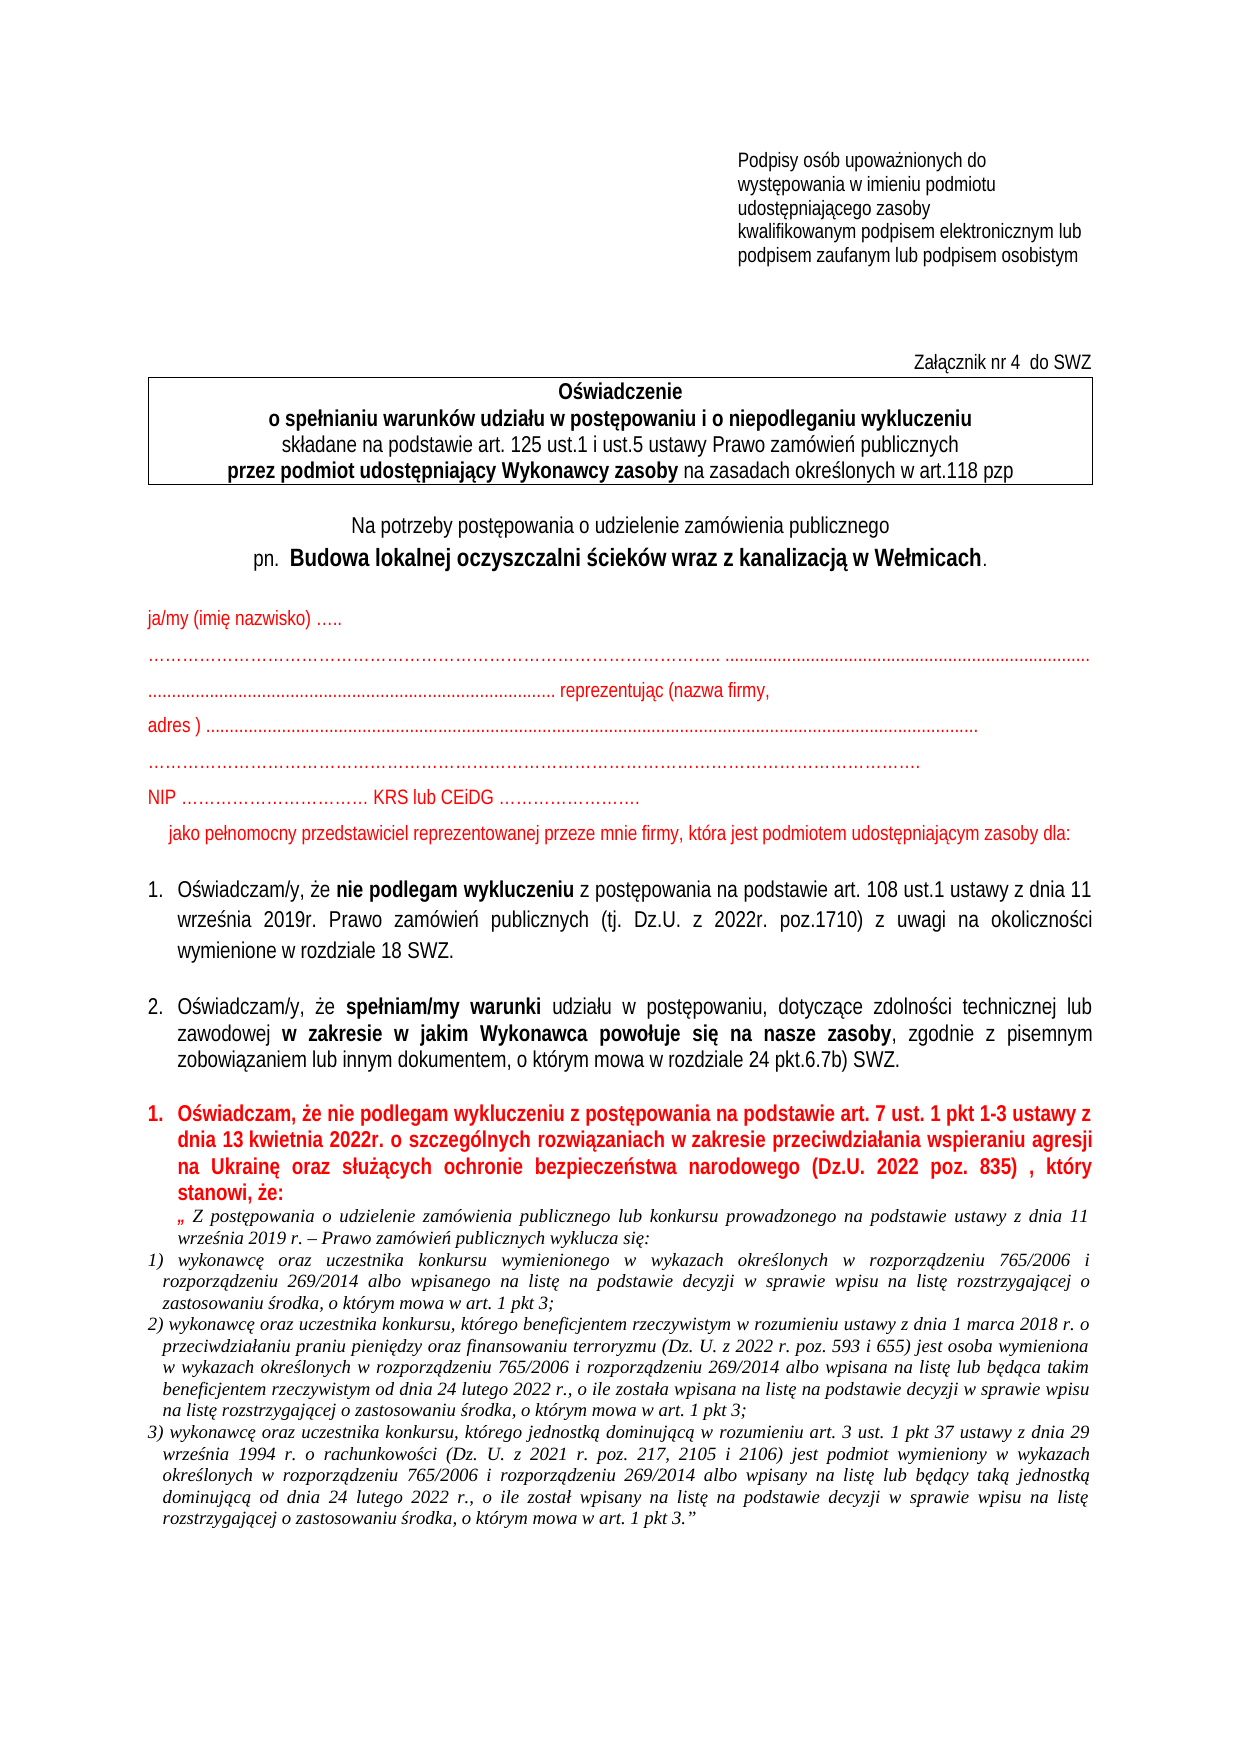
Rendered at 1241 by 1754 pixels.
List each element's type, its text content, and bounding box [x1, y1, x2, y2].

text jako pełnomocny przedstawiciel reprezentowanej przeze mnie firmy, która jest podmiotem udostępniającym zasoby dla: [148, 821, 1093, 845]
list Oświadczam/y, że nie podlegam wykluczeniu z postępowania na podstawie art. 108 ust.1 ustawy z dnia 11 września 2019r. Prawo zamówień publicznych (tj. Dz.U. z 2022r. poz.1710) z uwagi na okoliczności wymienione w rozdziale 18 SWZ. [148, 876, 1093, 963]
list Oświadczam, że nie podlegam wykluczeniu z postępowania na podstawie art. 7 ust. 1 pkt 1-3 ustawy z dnia 13 kwietnia 2022r. o szczególnych rozwiązaniach w zakresie przeciwdziałania wspieraniu agresji na Ukrainę oraz służących ochronie bezpieczeństwa narodowego (Dz.U. 2022 poz. 835) , który stanowi, że: [148, 1100, 1093, 1205]
text ja/my (imię nazwisko) …..……………………………………………………………………………………….. ................................................................................................................................................................... reprezentując (nazwa firmy, adres ) ................................................................................................................................................................... [148, 606, 1093, 737]
text Załącznik nr 4 do SWZ [148, 350, 1091, 374]
table_header Oświadczenie o spełnianiu warunków udziału w postępowaniu i o niepodleganiu wykluczeniu składane na podstawie art. 125 ust.1 i ust.5 ustawy Prawo zamówień publicznych przez podmiot udostępniający Wykonawcy zasoby na zasadach określonych w art.118 pzp [149, 378, 1092, 484]
text 1) wykonawcę oraz uczestnika konkursu wymienionego w wykazach określonych w rozporządzeniu 765/2006 i rozporządzeniu 269/2014 albo wpisanego na listę na podstawie decyzji w sprawie wpisu na listę rozstrzygającej o zastosowaniu środka, o którym mowa w art. 1 pkt 3; [148, 1248, 1093, 1313]
text ………………………………………………………………………………………………………………………. [148, 749, 1093, 773]
text Na potrzeby postępowania o udzielenie zamówienia publicznego [148, 512, 1093, 539]
text pn. Budowa lokalnej oczyszczalni ścieków wraz z kanalizacją w Wełmicach. [148, 542, 1093, 571]
list Oświadczam/y, że spełniam/my warunki udziału w postępowaniu, dotyczące zdolności technicznej lub zawodowej w zakresie w jakim Wykonawca powołuje się na nasze zasoby, zgodnie z pisemnym zobowiązaniem lub innym dokumentem, o którym mowa w rozdziale 24 pkt.6.7b) SWZ. [148, 993, 1093, 1072]
text 3) wykonawcę oraz uczestnika konkursu, którego jednostką dominującą w rozumieniu art. 3 ust. 1 pkt 37 ustawy z dnia 29 września 1994 r. o rachunkowości (Dz. U. z 2021 r. poz. 217, 2105 i 2106) jest podmiot wymieniony w wykazach określonych w rozporządzeniu 765/2006 i rozporządzeniu 269/2014 albo wpisany na listę lub będący taką jednostką dominującą od dnia 24 lutego 2022 r., o ile został wpisany na listę na podstawie decyzji w sprawie wpisu na listę rozstrzygającej o zastosowaniu środka, o którym mowa w art. 1 pkt 3.” [148, 1421, 1093, 1529]
list „ Z postępowania o udzielenie zamówienia publicznego lub konkursu prowadzonego na podstawie ustawy z dnia 11 września 2019 r. – Prawo zamówień publicznych wyklucza się: [177, 1205, 1093, 1248]
text NIP …………………………… KRS lub CEiDG ……………………. [148, 785, 1093, 809]
text 2) wykonawcę oraz uczestnika konkursu, którego beneficjentem rzeczywistym w rozumieniu ustawy z dnia 1 marca 2018 r. o przeciwdziałaniu praniu pieniędzy oraz finansowaniu terroryzmu (Dz. U. z 2022 r. poz. 593 i 655) jest osoba wymieniona w wykazach określonych w rozporządzeniu 765/2006 i rozporządzeniu 269/2014 albo wpisana na listę lub będąca takim beneficjentem rzeczywistym od dnia 24 lutego 2022 r., o ile została wpisana na listę na podstawie decyzji w sprawie wpisu na listę rozstrzygającej o zastosowaniu środka, o którym mowa w art. 1 pkt 3; [148, 1313, 1093, 1421]
text kwalifikowanym podpisem elektronicznym lub podpisem zaufanym lub podpisem osobistym [738, 219, 1093, 267]
text Podpisy osób upoważnionych do występowania w imieniu podmiotu udostępniającego zasoby [738, 148, 1093, 219]
